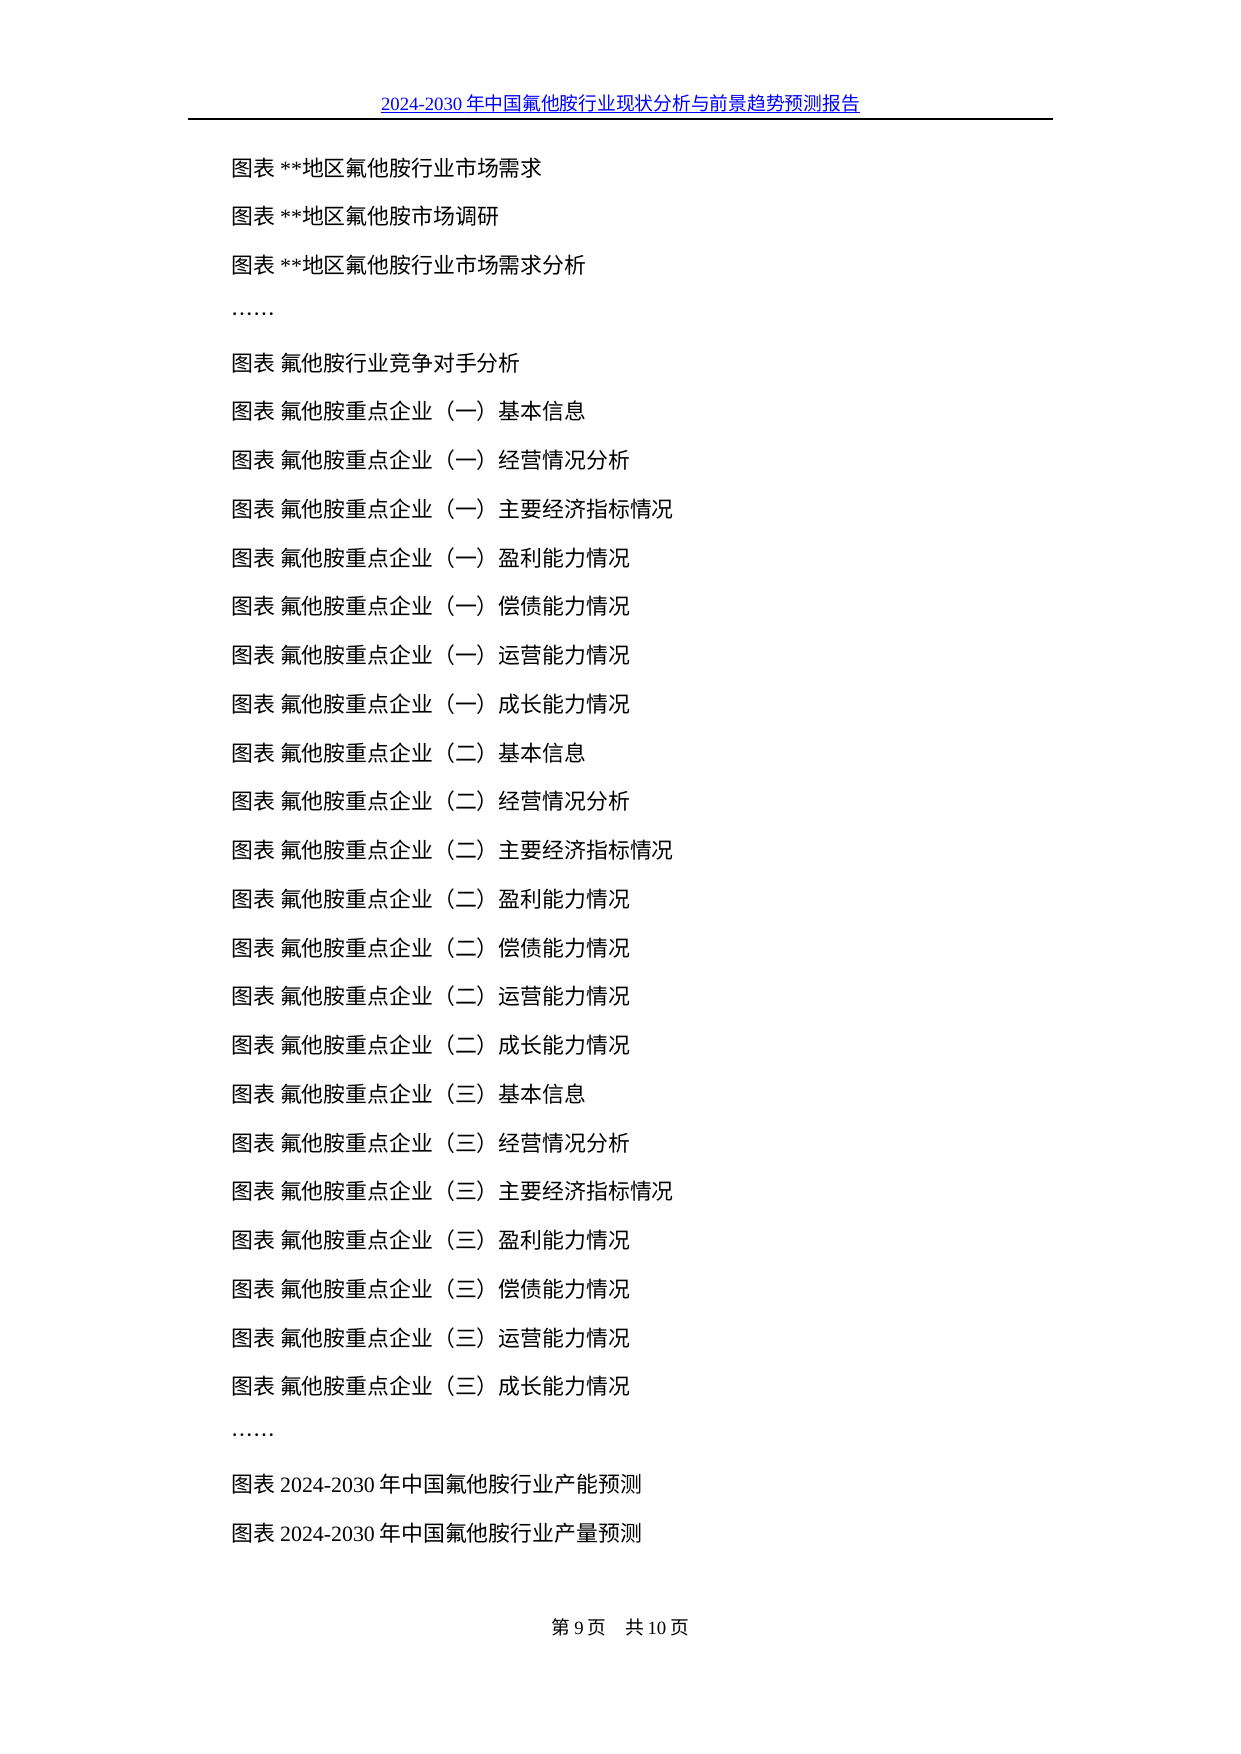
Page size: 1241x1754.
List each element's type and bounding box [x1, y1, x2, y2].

text [187, 150, 1053, 1548]
